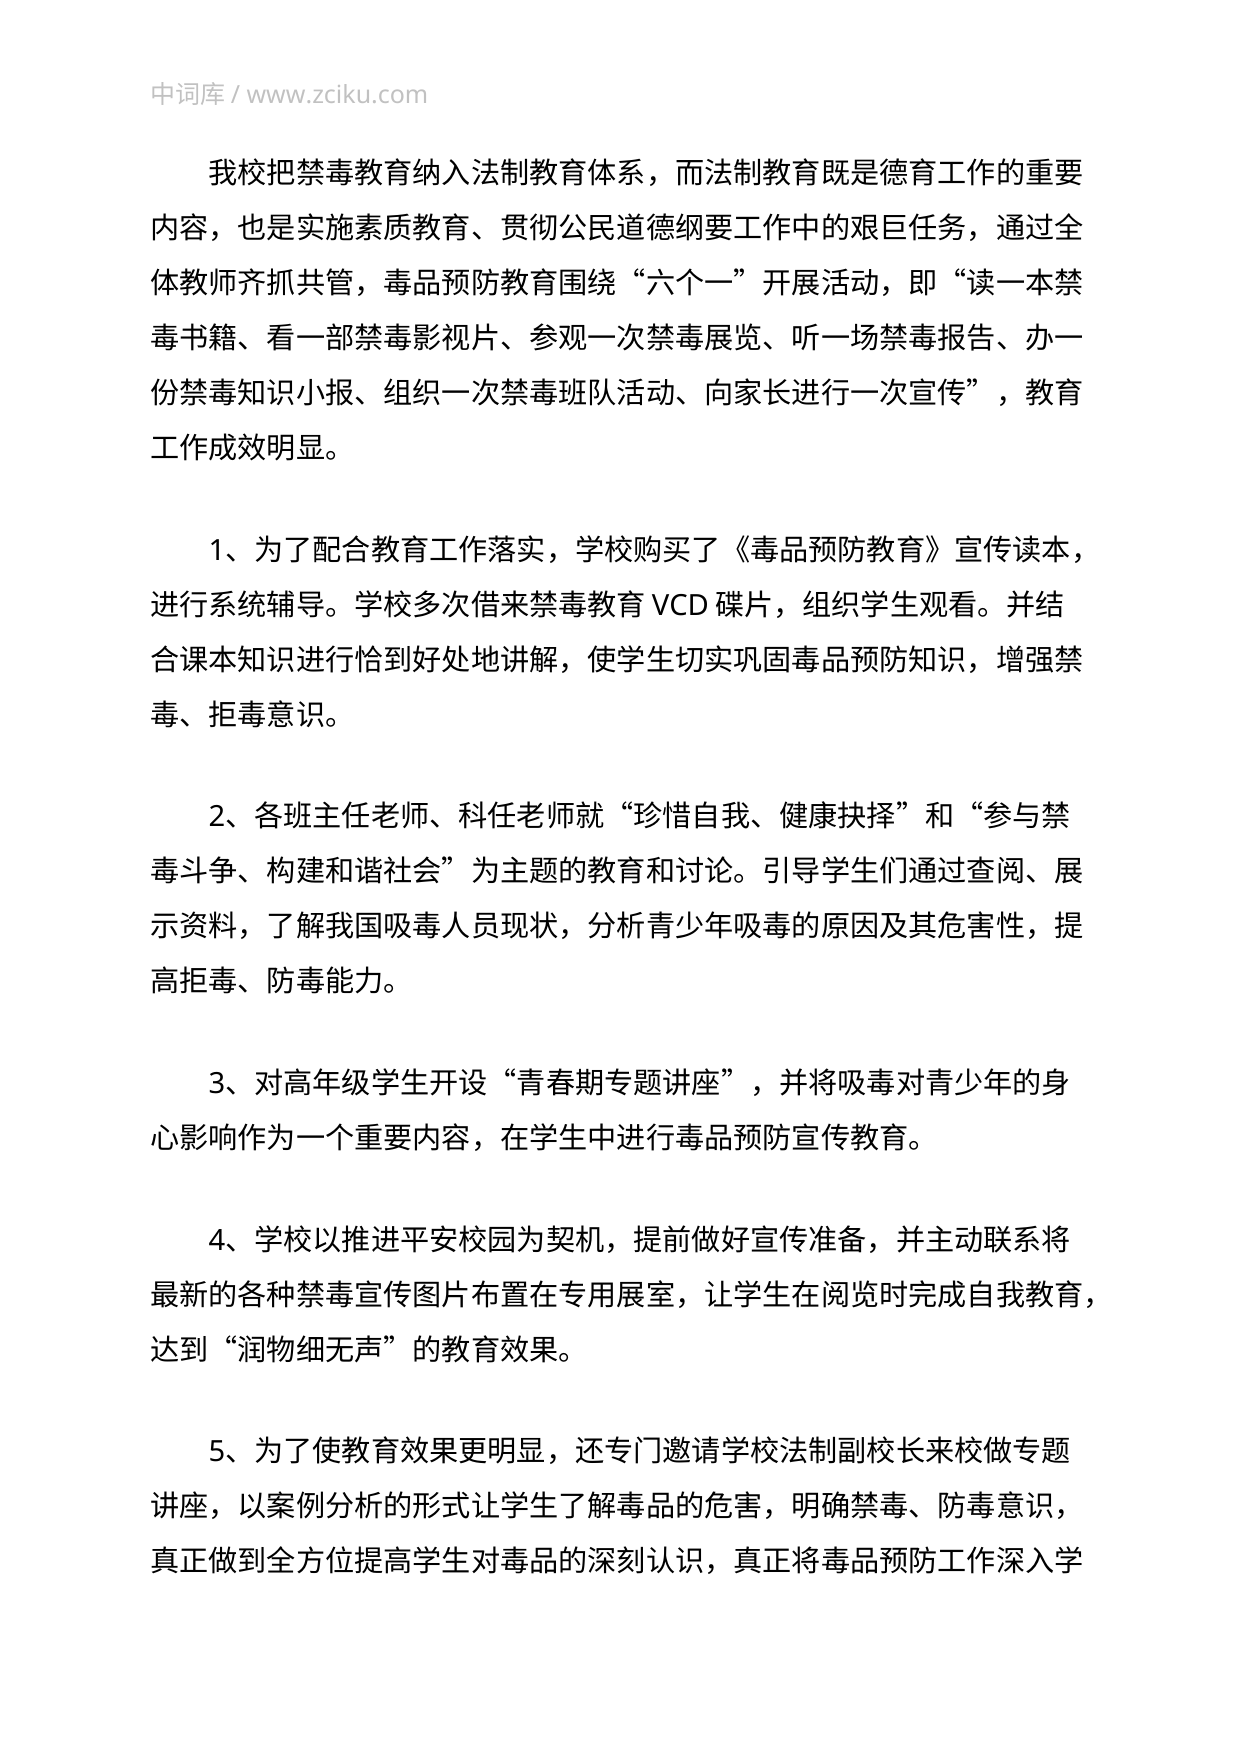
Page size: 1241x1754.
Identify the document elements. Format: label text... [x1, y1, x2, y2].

text 2、各班主任老师、科任老师就“珍惜自我、健康抉择”和“参与禁毒斗争、构建和谐社会”为主题的教育和讨论。引导学生们通过查阅、展示资料，了解我国吸毒人员现状，分析青少年吸毒的原因及其危害性，提高拒毒、防毒能力。 [150, 793, 1090, 1000]
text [150, 1428, 1090, 1580]
text 1、为了配合教育工作落实，学校购买了《毒品预防教育》宣传读本，进行系统辅导。学校多次借来禁毒教育VCD碟片，组织学生观看。并结合课本知识进行恰到好处地讲解，使学生切实巩固毒品预防知识，增强禁毒、拒毒意识。 [150, 526, 1090, 733]
text 4、学校以推进平安校园为契机，提前做好宣传准备，并主动联系将最新的各种禁毒宣传图片布置在专用展室，让学生在阅览时完成自我教育，达到“润物细无声”的教育效果。 [150, 1216, 1090, 1368]
text 3、对高年级学生开设“青春期专题讲座”，并将吸毒对青少年的身心影响作为一个重要内容，在学生中进行毒品预防宣传教育。 [150, 1059, 1090, 1157]
text 我校把禁毒教育纳入法制教育体系，而法制教育既是德育工作的重要内容，也是实施素质教育、贯彻公民道德纲要工作中的艰巨任务，通过全体教师齐抓共管，毒品预防教育围绕“六个一”开展活动，即“读一本禁毒书籍、看一部禁毒影视片、参观一次禁毒展览、听一场禁毒报告、办一份禁毒知识小报、组织一次禁毒班队活动、向家长进行一次宣传”，教育工作成效明显。 [150, 150, 1090, 467]
